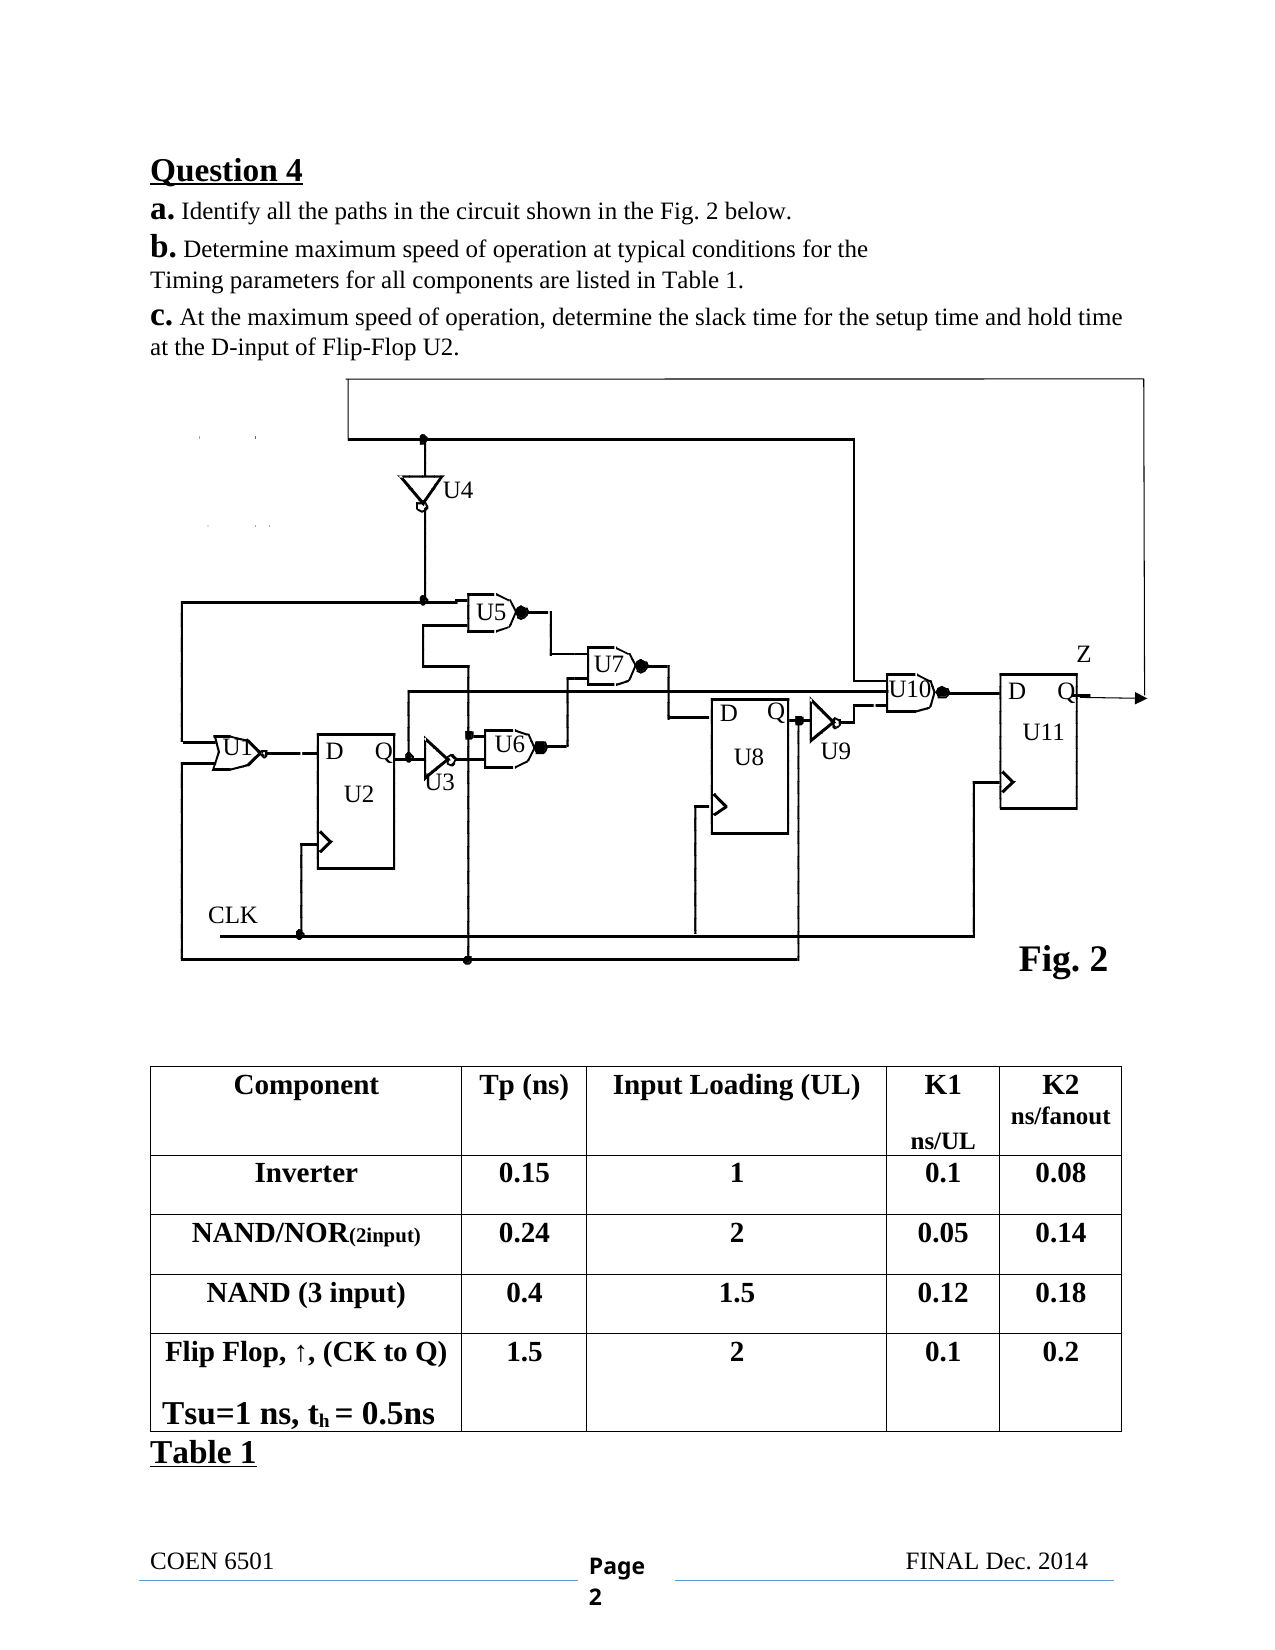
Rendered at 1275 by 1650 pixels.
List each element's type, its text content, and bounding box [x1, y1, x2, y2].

text Question 4 [150, 150, 1125, 188]
table_cell 0.05 [887, 1215, 999, 1274]
table_header Input Loading (UL) [587, 1067, 886, 1154]
table_cell 0.14 [1000, 1215, 1121, 1274]
table_cell NAND/NOR(2input) [151, 1215, 461, 1274]
text a. Identify all the paths in the circuit shown in the Fig. 2 below. [150, 188, 1125, 227]
table_cell 1.5 [587, 1275, 886, 1333]
table_cell 0.08 [1000, 1156, 1121, 1214]
table_header Component [151, 1067, 461, 1154]
table_cell 2 [587, 1334, 886, 1431]
table_cell 2 [587, 1215, 886, 1274]
text Timing parameters for all components are listed in Table 1. [150, 265, 1125, 294]
table_cell 0.2 [1000, 1334, 1121, 1431]
text Table 1 [150, 1432, 1125, 1471]
table_cell 0.1 [887, 1156, 999, 1214]
table_cell 0.1 [887, 1334, 999, 1431]
table_cell 0.4 [462, 1275, 586, 1333]
text b. Determine maximum speed of operation at typical conditions for the [150, 227, 1125, 265]
picture [180, 434, 1091, 965]
table_header K2 ns/fanout [1000, 1067, 1121, 1154]
table_cell NAND (3 input) [151, 1275, 461, 1333]
table_cell Flip Flop, ↑, (CK to Q) Tsu=1 ns, th = 0.5ns [151, 1334, 461, 1431]
table_cell 0.24 [462, 1215, 586, 1274]
table_header K1 ns/UL [887, 1067, 999, 1154]
table_cell 0.18 [1000, 1275, 1121, 1333]
table_cell 1.5 [462, 1334, 586, 1431]
table_cell 0.15 [462, 1156, 586, 1214]
table_cell Inverter [151, 1156, 461, 1214]
table_cell 1 [587, 1156, 886, 1214]
table_header Tp (ns) [462, 1067, 586, 1154]
table_cell 0.12 [887, 1275, 999, 1333]
text Fig. 2 [150, 937, 1125, 980]
text c. At the maximum speed of operation, determine the slack time for the setup time and hold time at the D-input of Flip-Flop U2. [150, 294, 1125, 361]
